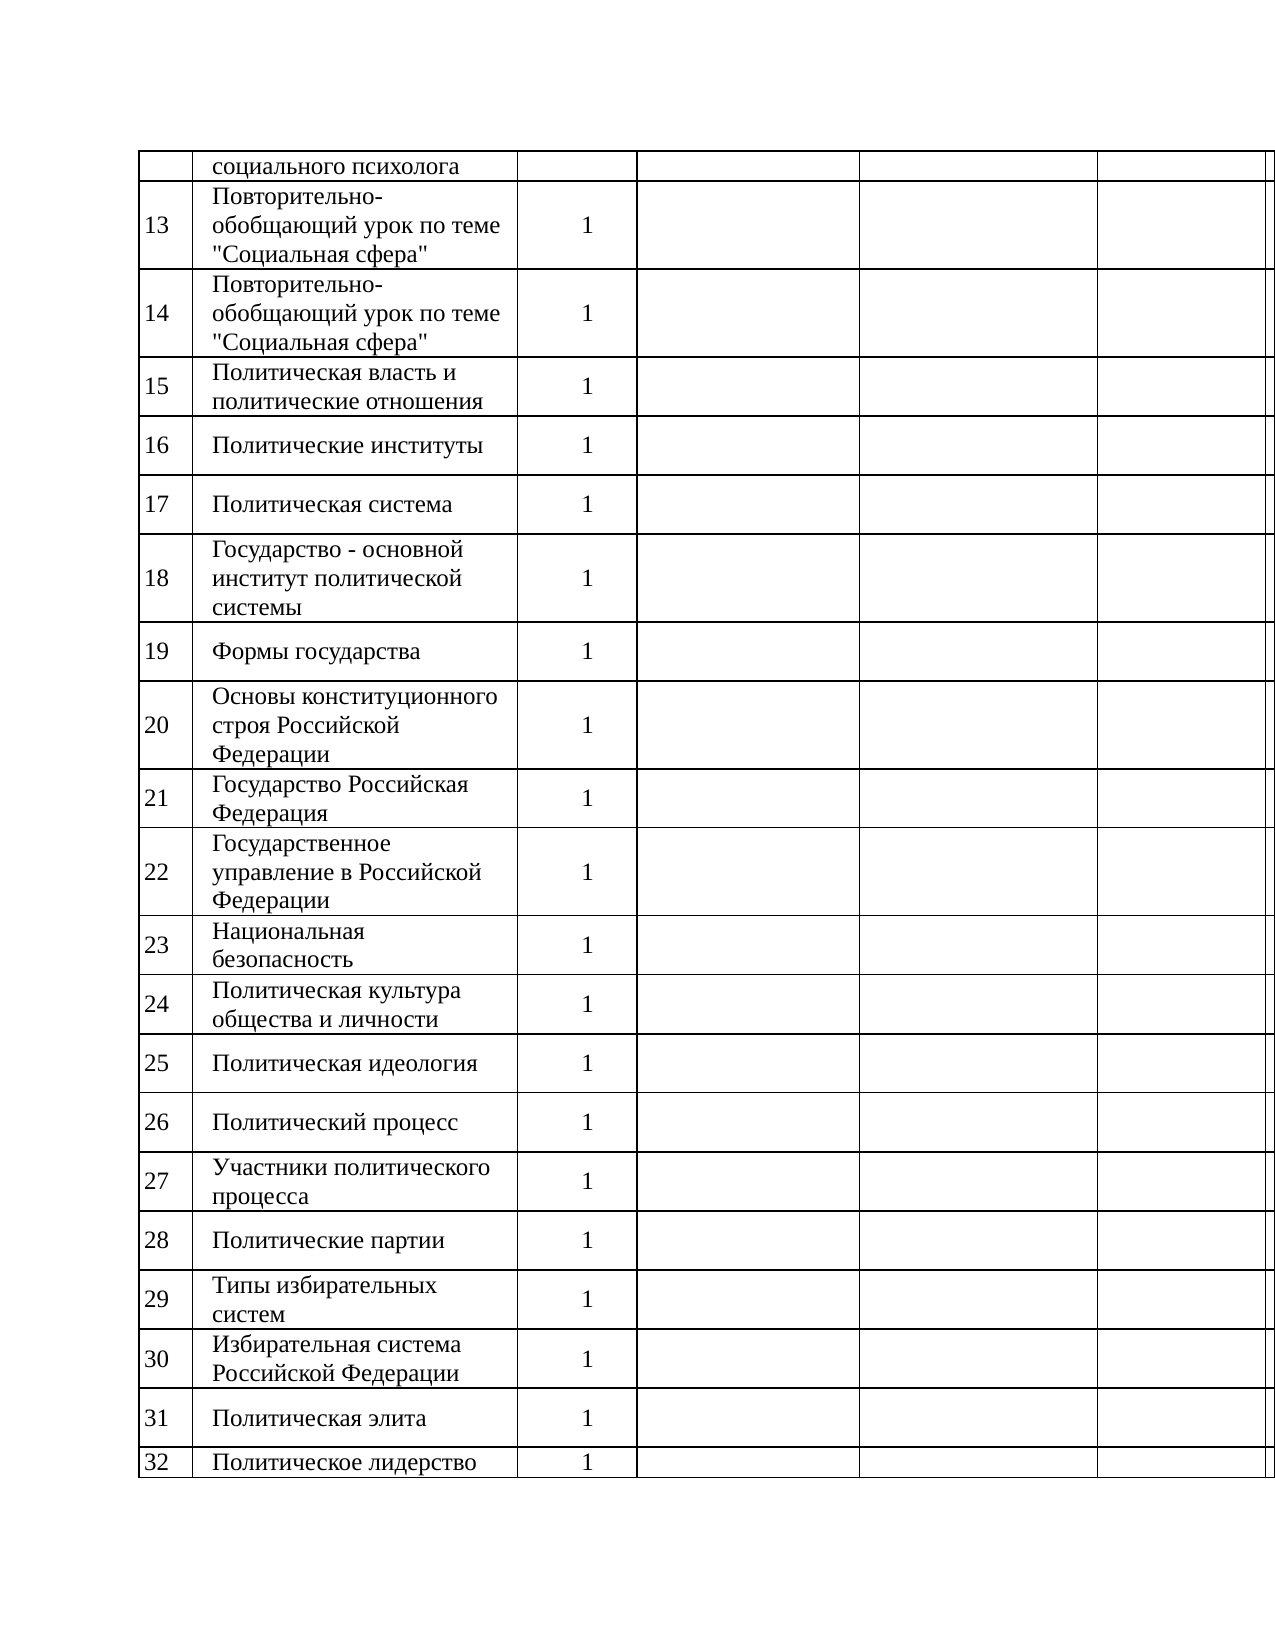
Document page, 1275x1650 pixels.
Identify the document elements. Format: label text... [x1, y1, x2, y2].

table_cell Участники политического процесса [193, 1153, 517, 1210]
table_cell 15 [140, 358, 192, 415]
table_cell Политические институты [193, 417, 517, 474]
table_cell 21 [140, 770, 192, 827]
table_cell [638, 1330, 859, 1387]
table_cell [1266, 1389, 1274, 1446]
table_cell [193, 1448, 517, 1477]
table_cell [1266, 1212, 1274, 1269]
table_cell 27 [140, 1153, 192, 1210]
table_cell 1 [518, 770, 636, 827]
table_cell 1 [518, 152, 636, 180]
table_cell [638, 828, 859, 915]
table_cell Избирательная система Российской Федерации [193, 1330, 517, 1387]
table_cell [860, 270, 1097, 356]
table_cell [860, 476, 1097, 533]
table_cell [860, 623, 1097, 680]
table_cell [1098, 1153, 1265, 1210]
table_cell [1098, 1448, 1265, 1477]
table_cell [860, 152, 1097, 180]
table_cell Политическая элита [193, 1389, 517, 1446]
table_cell [860, 1035, 1097, 1092]
table_cell [860, 358, 1097, 415]
table_cell 30 [140, 1330, 192, 1387]
table_cell Политическая власть и политические отношения [193, 358, 517, 415]
table_cell [860, 1330, 1097, 1387]
table_cell [1098, 270, 1265, 356]
table_cell [860, 182, 1097, 268]
table_cell [1098, 182, 1265, 268]
table_cell 1 [518, 975, 636, 1033]
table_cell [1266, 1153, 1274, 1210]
table_cell [638, 1389, 859, 1446]
table_cell [1098, 828, 1265, 915]
table_cell 1 [518, 1153, 636, 1210]
table_cell [1098, 1389, 1265, 1446]
table_cell [1098, 623, 1265, 680]
table_cell [1098, 916, 1265, 974]
table_cell 16 [140, 417, 192, 474]
table_cell 1 [518, 623, 636, 680]
table_cell [1098, 975, 1265, 1033]
table_cell Политическая культура общества и личности [193, 975, 517, 1033]
table_cell [638, 417, 859, 474]
table_cell [1266, 152, 1274, 180]
table_cell 14 [140, 270, 192, 356]
table_cell Повторительно-обобщающий урок по теме "Социальная сфера" [193, 270, 517, 356]
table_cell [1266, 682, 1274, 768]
table_cell 17 [140, 476, 192, 533]
table_cell 1 [518, 182, 636, 268]
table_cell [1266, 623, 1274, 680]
table_cell [1098, 1093, 1265, 1151]
table_cell Формы государства [193, 623, 517, 680]
table_cell 12 [140, 152, 192, 180]
table_cell [1098, 152, 1265, 180]
table_cell 1 [518, 535, 636, 621]
table_cell [638, 682, 859, 768]
table_cell [638, 182, 859, 268]
table_cell 1 [518, 1271, 636, 1328]
table_cell [860, 1093, 1097, 1151]
table_cell 1 [518, 476, 636, 533]
table_cell 20 [140, 682, 192, 768]
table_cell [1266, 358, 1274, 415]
table_cell [860, 1271, 1097, 1328]
table_cell [1098, 1271, 1265, 1328]
table_cell Национальная безопасность [193, 916, 517, 974]
table_cell [1098, 1330, 1265, 1387]
table_cell [638, 152, 859, 180]
table_cell [1098, 1212, 1265, 1269]
table_cell [860, 417, 1097, 474]
table_cell [860, 535, 1097, 621]
table_cell 1 [518, 1212, 636, 1269]
table_cell 23 [140, 916, 192, 974]
table_cell [638, 1035, 859, 1092]
table_cell 32 [140, 1448, 192, 1477]
table_cell [860, 1448, 1097, 1477]
table_cell [860, 828, 1097, 915]
table_cell Повторительно-обобщающий урок по теме "Социальная сфера" [193, 182, 517, 268]
table_cell Государство - основной институт политической системы [193, 535, 517, 621]
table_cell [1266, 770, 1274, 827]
table_cell [860, 916, 1097, 974]
table_cell [638, 1153, 859, 1210]
table_cell 24 [140, 975, 192, 1033]
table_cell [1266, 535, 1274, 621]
table_cell [1098, 358, 1265, 415]
table_cell [638, 1212, 859, 1269]
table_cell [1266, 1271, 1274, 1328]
table_cell [638, 975, 859, 1033]
table_cell [860, 1153, 1097, 1210]
table_cell 1 [518, 1330, 636, 1387]
table_cell [638, 623, 859, 680]
table_cell 1 [518, 270, 636, 356]
table_cell [638, 535, 859, 621]
table_cell [1098, 770, 1265, 827]
table_cell 28 [140, 1212, 192, 1269]
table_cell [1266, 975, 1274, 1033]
table_cell [638, 476, 859, 533]
table_cell [1098, 535, 1265, 621]
table_cell [1098, 417, 1265, 474]
table_cell [860, 975, 1097, 1033]
table_cell [1098, 1035, 1265, 1092]
table_cell 19 [140, 623, 192, 680]
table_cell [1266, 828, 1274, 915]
table_cell [1266, 270, 1274, 356]
table_cell [1098, 682, 1265, 768]
table_cell [1098, 476, 1265, 533]
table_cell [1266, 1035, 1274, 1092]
table_cell [1266, 182, 1274, 268]
table_cell 1 [518, 682, 636, 768]
table_cell Государственное управление в Российской Федерации [193, 828, 517, 915]
table_cell Политические партии [193, 1212, 517, 1269]
table_cell [638, 1448, 859, 1477]
table_cell Политическая система [193, 476, 517, 533]
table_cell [193, 152, 517, 180]
table_cell [860, 1212, 1097, 1269]
table_cell [860, 1389, 1097, 1446]
table_cell Основы конституционного строя Российской Федерации [193, 682, 517, 768]
table_cell 22 [140, 828, 192, 915]
table_cell 26 [140, 1093, 192, 1151]
table_cell 1 [518, 1093, 636, 1151]
table_cell 1 [518, 828, 636, 915]
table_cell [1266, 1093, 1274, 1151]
table_cell 1 [518, 916, 636, 974]
table_cell 1 [518, 1035, 636, 1092]
table_cell [860, 770, 1097, 827]
table_cell Типы избирательных систем [193, 1271, 517, 1328]
table_cell 1 [518, 417, 636, 474]
table_cell [638, 270, 859, 356]
table_cell [860, 682, 1097, 768]
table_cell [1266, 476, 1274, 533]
table_cell 1 [518, 358, 636, 415]
table_cell [638, 916, 859, 974]
table_cell [638, 1271, 859, 1328]
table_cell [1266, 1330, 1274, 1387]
table_cell Политическая идеология [193, 1035, 517, 1092]
table_cell [638, 770, 859, 827]
table_cell 13 [140, 182, 192, 268]
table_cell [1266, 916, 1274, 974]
table_cell 31 [140, 1389, 192, 1446]
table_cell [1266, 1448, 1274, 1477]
table_cell Политический процесс [193, 1093, 517, 1151]
table_cell 1 [518, 1448, 636, 1477]
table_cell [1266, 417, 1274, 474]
table_cell [638, 1093, 859, 1151]
table_cell 18 [140, 535, 192, 621]
table_cell 1 [518, 1389, 636, 1446]
table_cell [638, 358, 859, 415]
table_cell 29 [140, 1271, 192, 1328]
table_cell Государство Российская Федерация [193, 770, 517, 827]
table_cell 25 [140, 1035, 192, 1092]
